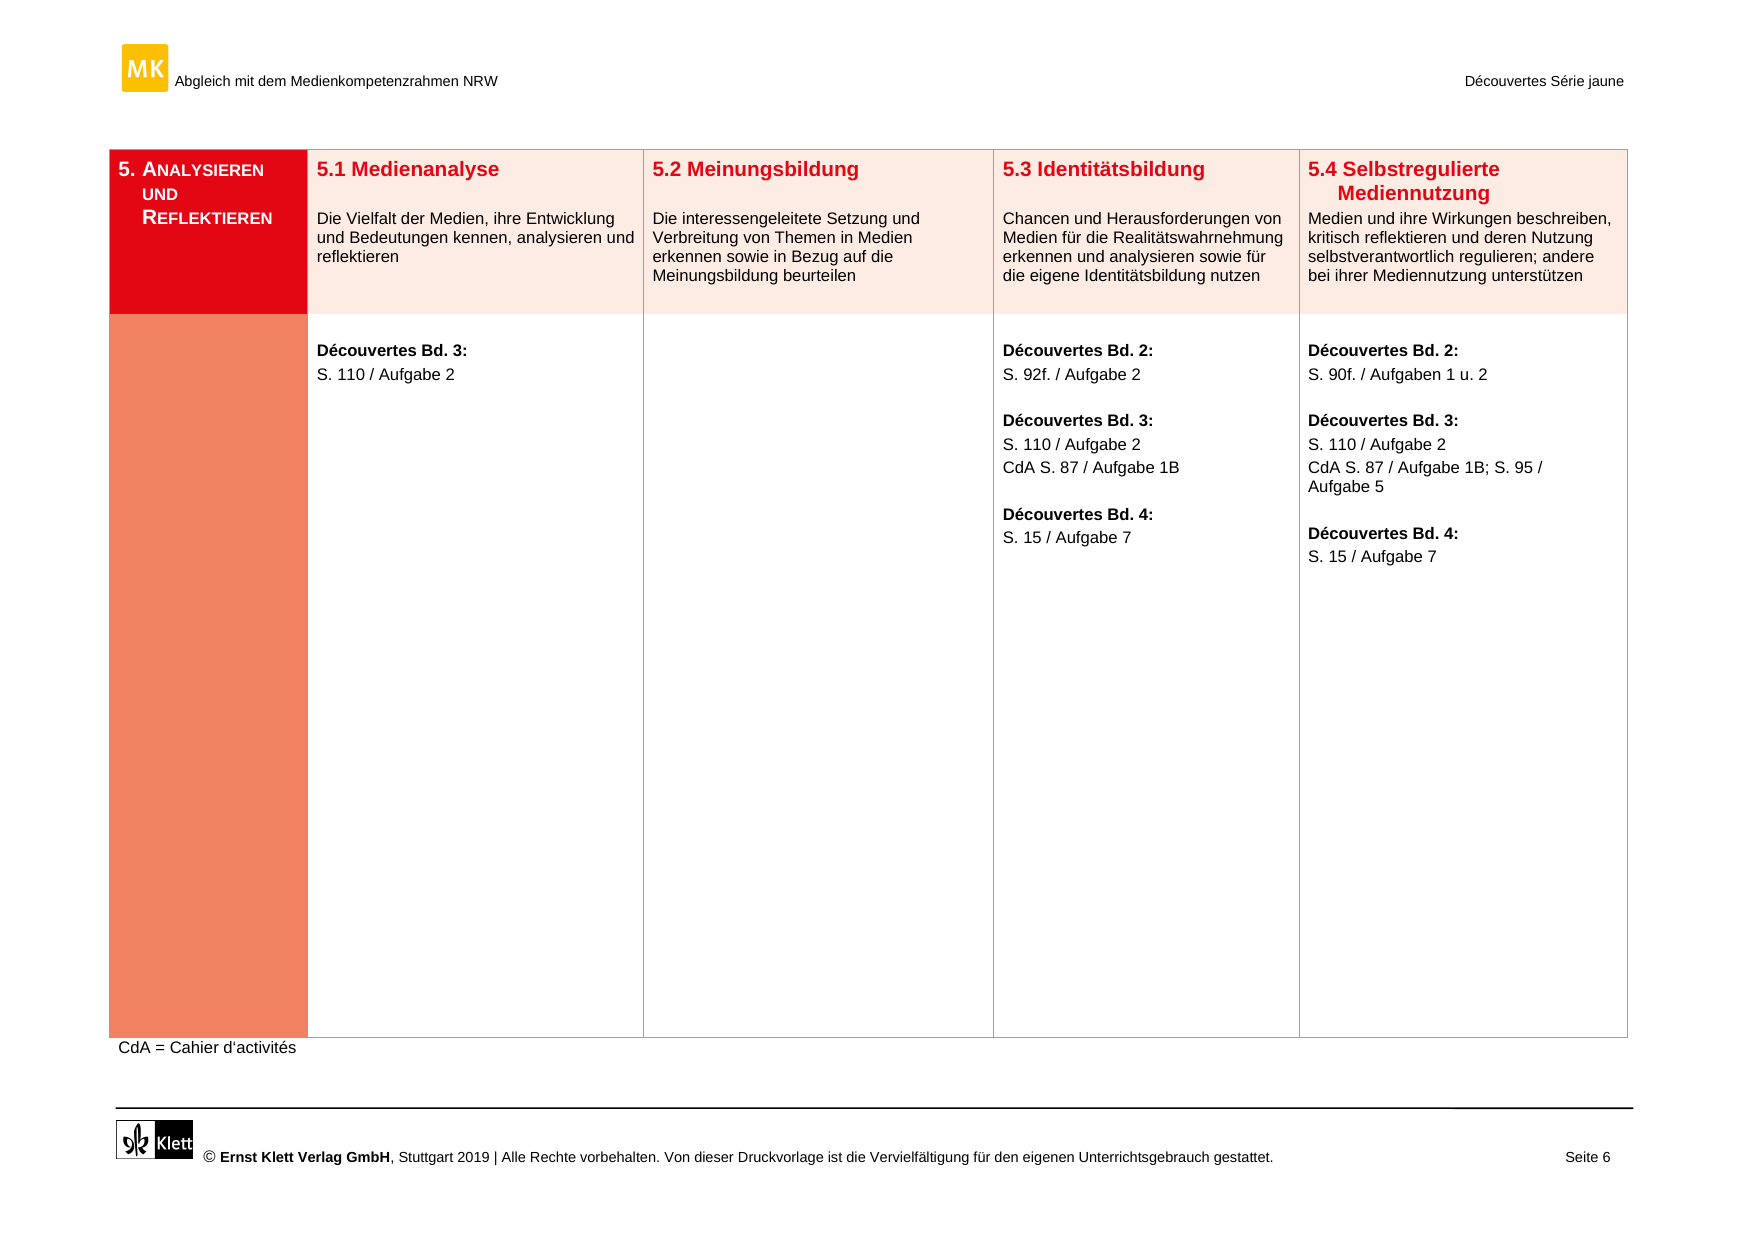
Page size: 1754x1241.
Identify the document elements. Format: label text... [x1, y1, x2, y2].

table_header Analysieren und Reflektieren [110, 150, 307, 314]
table_cell [110, 314, 307, 1037]
picture [116, 1120, 193, 1159]
table_header 5.2 Meinungsbildung [644, 150, 993, 209]
table_cell Découvertes Bd. 3: S. 110 / Aufgabe 2 [308, 314, 643, 1037]
text CdA = Cahier d‘activités [118, 1038, 1636, 1057]
table_cell Découvertes Bd. 2: S. 92f. / Aufgabe 2 Découvertes Bd. 3: S. 110 / Aufgabe 2 CdA S. 87 / Aufgabe 1B Découvertes Bd. 4: S. 15 / Aufgabe 7 [994, 314, 1299, 1037]
table_cell Die interessengeleitete Setzung und Verbreitung von Themen in Medien erkennen sowie in Bezug auf die Meinungsbildung beurteilen [644, 209, 993, 314]
picture [121, 44, 169, 92]
table_cell Découvertes Bd. 2: S. 90f. / Aufgaben 1 u. 2 Découvertes Bd. 3: S. 110 / Aufgabe 2 CdA S. 87 / Aufgabe 1B; S. 95 / Aufgabe 5 Découvertes Bd. 4: S. 15 / Aufgabe 7 [1300, 314, 1627, 1037]
table_header 5.1 Medienanalyse [308, 150, 643, 209]
table_cell Chancen und Herausforderungen von Medien für die Realitätswahrnehmung erkennen und analysieren sowie für die eigene Identitätsbildung nutzen [994, 209, 1299, 314]
table_header 5.4 Selbstregulierte Mediennutzung [1300, 150, 1627, 209]
table_cell Medien und ihre Wirkungen beschreiben, kritisch reflektieren und deren Nutzung selbstverantwortlich regulieren; andere bei ihrer Mediennutzung unterstützen [1300, 209, 1627, 314]
table_header 5.3 Identitätsbildung [994, 150, 1299, 209]
table_cell Die Vielfalt der Medien, ihre Entwicklung und Bedeutungen kennen, analysieren und reflektieren [308, 209, 643, 314]
table_cell [644, 314, 993, 1037]
